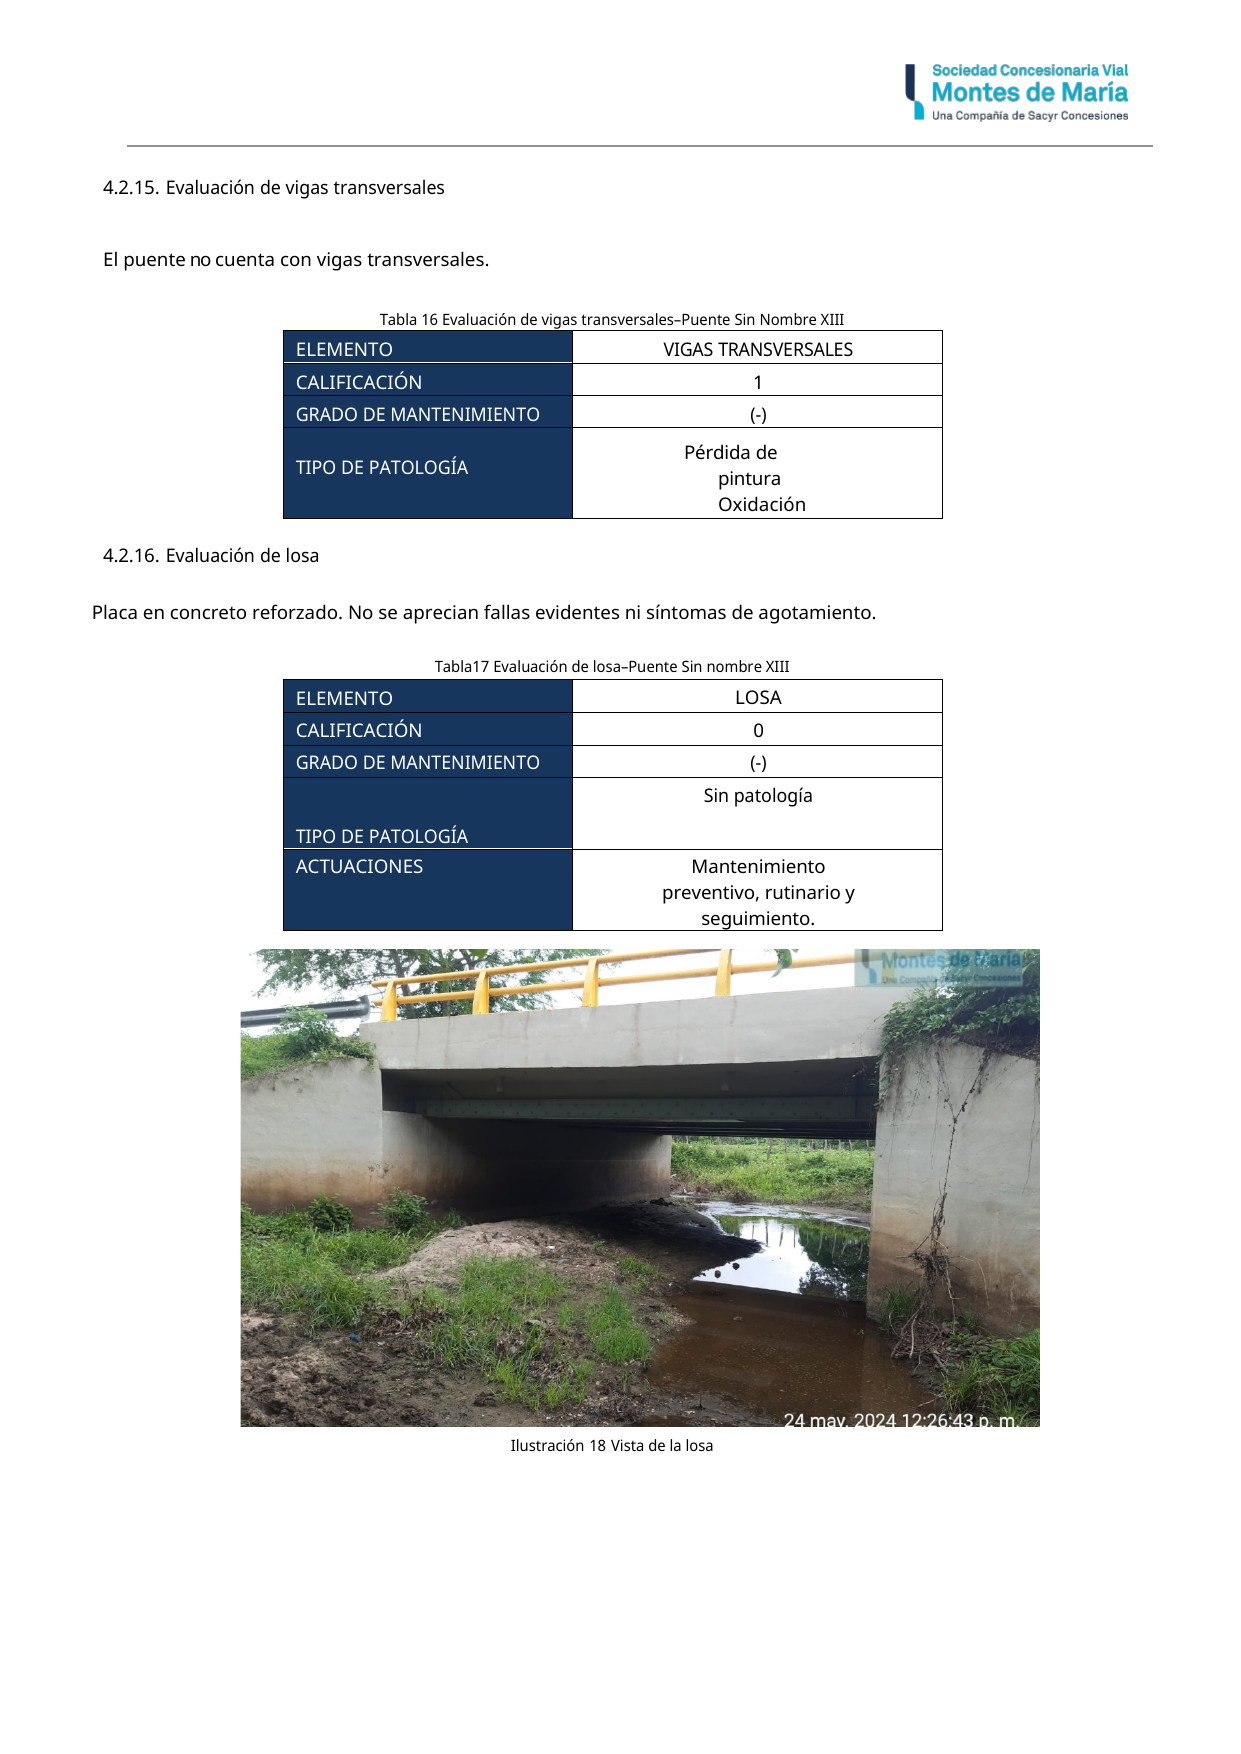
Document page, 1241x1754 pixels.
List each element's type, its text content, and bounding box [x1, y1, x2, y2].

text Tabla 16 Evaluación de vigas transversales–Puente Sin Nombre XIII [325, 308, 899, 330]
table_cell (-) [573, 746, 942, 777]
table_cell Pérdida de pintura Oxidación [573, 428, 942, 518]
text Tabla17 Evaluación de losa–Puente Sin nombre XIII [325, 655, 899, 677]
table_cell GRADO DE MANTENIMIENTO [284, 746, 572, 777]
table_header LOSA [573, 680, 942, 712]
text Ilustración 18 Vista de la losa [325, 1427, 899, 1456]
table_header ELEMENTO [284, 331, 572, 362]
table_cell CALIFICACIÓN [284, 364, 572, 395]
picture [240, 949, 1040, 1427]
table_cell Sin patología [573, 778, 942, 848]
table_cell TIPO DE PATOLOGÍA [284, 428, 572, 518]
table_cell 0 [573, 713, 942, 745]
table_cell GRADO DE MANTENIMIENTO [284, 396, 572, 427]
table_cell CALIFICACIÓN [284, 713, 572, 745]
picture [891, 49, 1138, 132]
table_cell 1 [573, 364, 942, 395]
table_cell TIPO DE PATOLOGÍA [284, 778, 572, 848]
table_cell ACTUACIONES [284, 850, 572, 930]
table_header ELEMENTO [284, 680, 572, 712]
text Placa en concreto reforzado. No se aprecian fallas evidentes ni síntomas de agotamiento. [92, 600, 1132, 625]
list Evaluación de losa [103, 542, 1132, 568]
table_cell Mantenimiento preventivo, rutinario y seguimiento. [573, 850, 942, 930]
list Evaluación de vigas transversales [103, 175, 1132, 200]
text El puente no cuenta con vigas transversales. [103, 247, 1132, 272]
table_header VIGAS TRANSVERSALES [573, 331, 942, 362]
table_cell (-) [573, 396, 942, 427]
